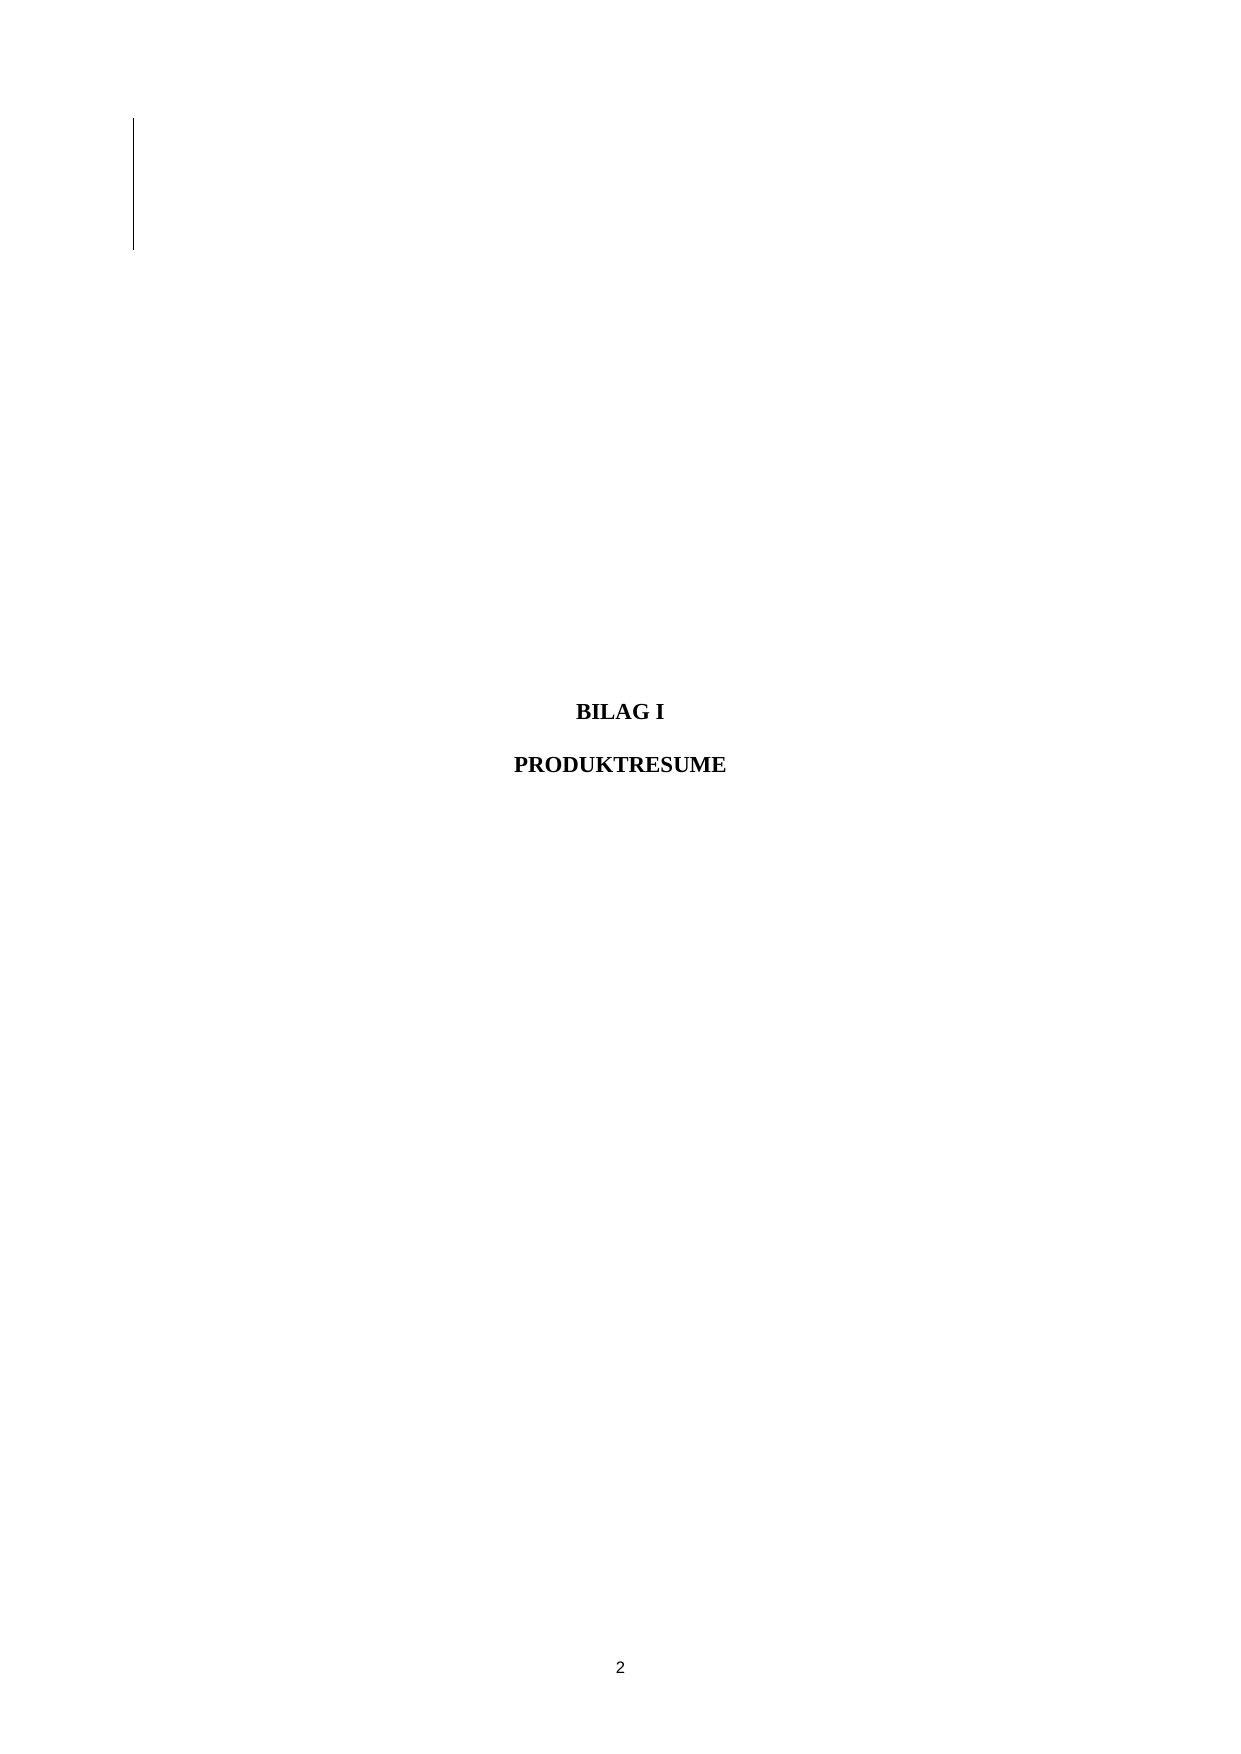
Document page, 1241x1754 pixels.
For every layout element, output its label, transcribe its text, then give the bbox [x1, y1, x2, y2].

text PRODUKTRESUME [148, 751, 1092, 777]
subtitle BILAG I [148, 698, 1092, 724]
